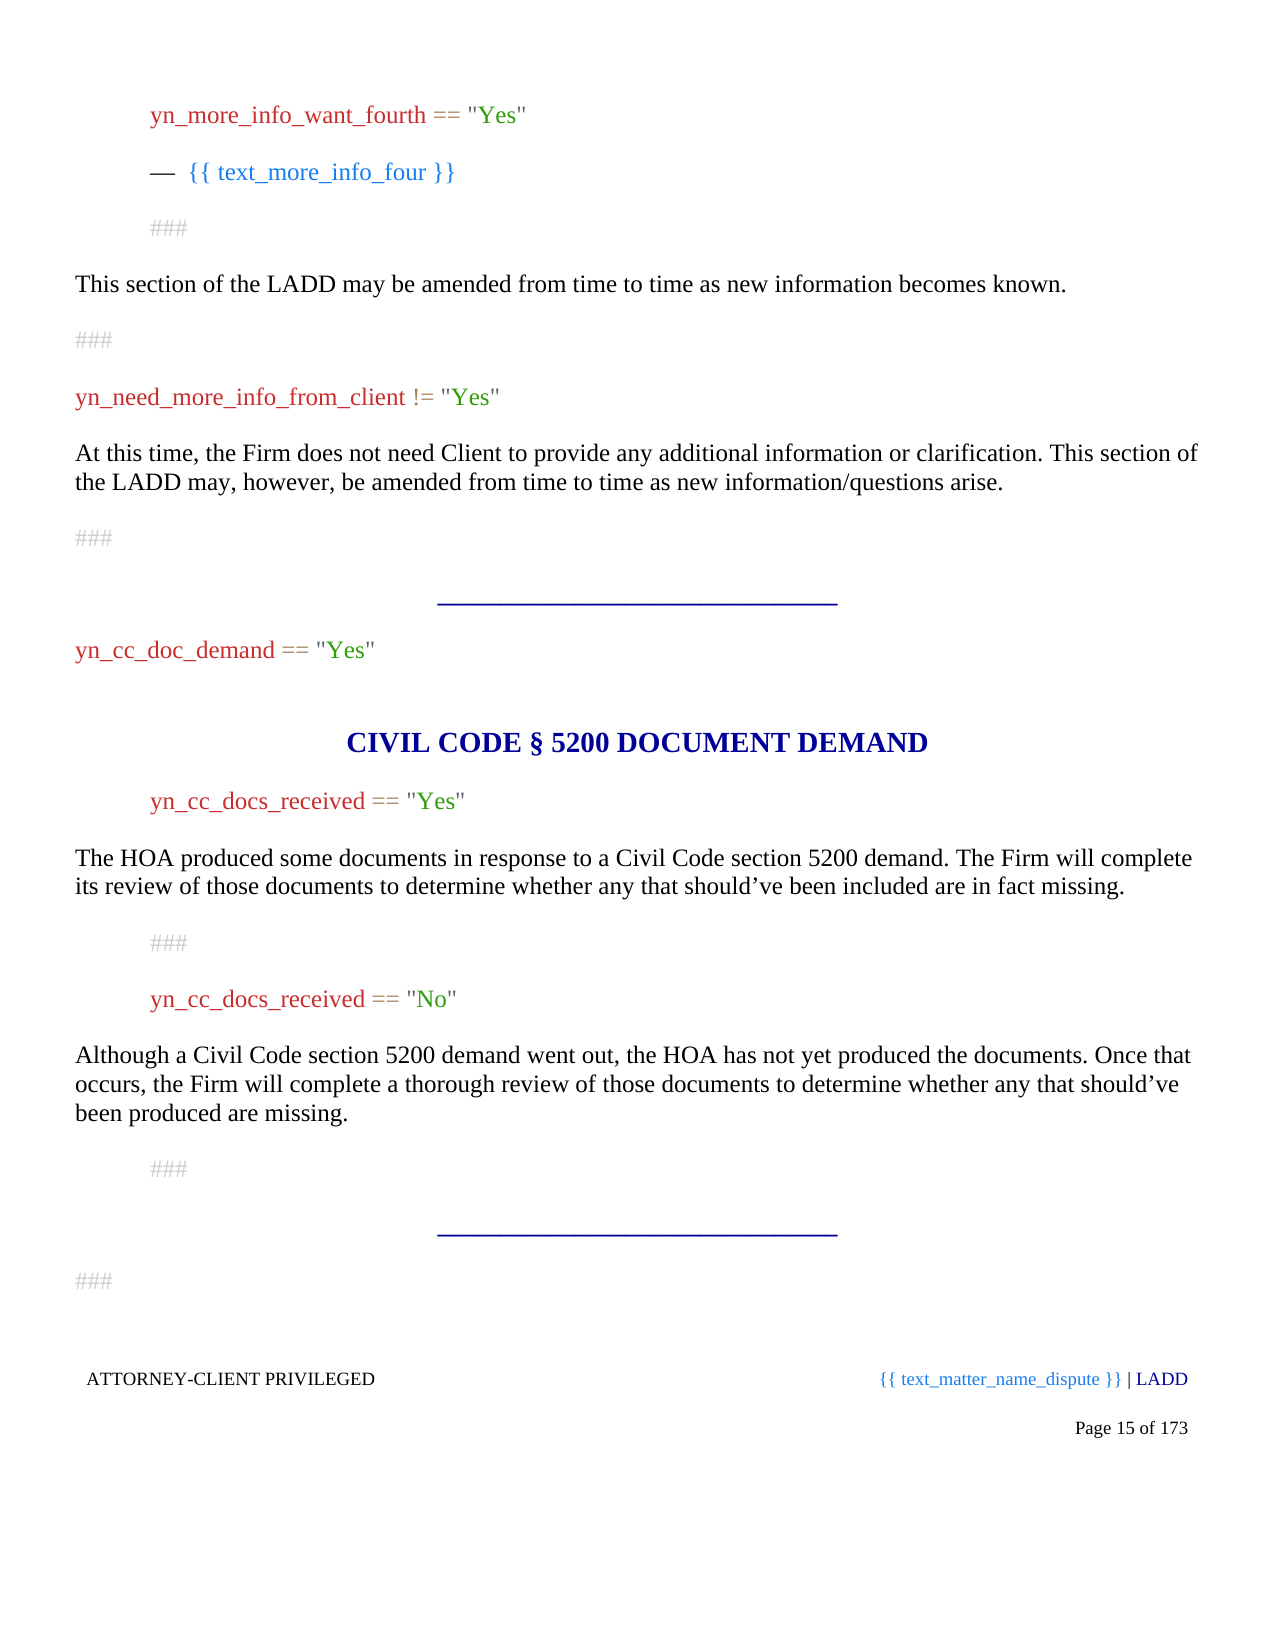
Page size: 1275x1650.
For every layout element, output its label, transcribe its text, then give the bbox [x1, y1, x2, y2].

text ________________________________ [357, 1210, 918, 1239]
text The HOA produced some documents in response to a Civil Code section 5200 demand. The Firm will complete its review of those documents to determine whether any that should’ve been included are in fact missing. [75, 843, 1200, 900]
text At this time, the Firm does not need Client to provide any additional information or clarification. This section of the LADD may, however, be amended from time to time as new information/questions arise. [75, 438, 1200, 496]
text Although a Civil Code section 5200 demand went out, the HOA has not yet produced the documents. Once that occurs, the Firm will complete a thorough review of those documents to determine whether any that should’ve been produced are missing. [75, 1040, 1200, 1126]
text ________________________________ [357, 579, 918, 608]
subtitle CIVIL CODE § 5200 DOCUMENT DEMAND [75, 692, 1200, 759]
text — [150, 157, 1200, 186]
text This section of the LADD may be amended from time to time as new information becomes known. [75, 269, 1200, 298]
